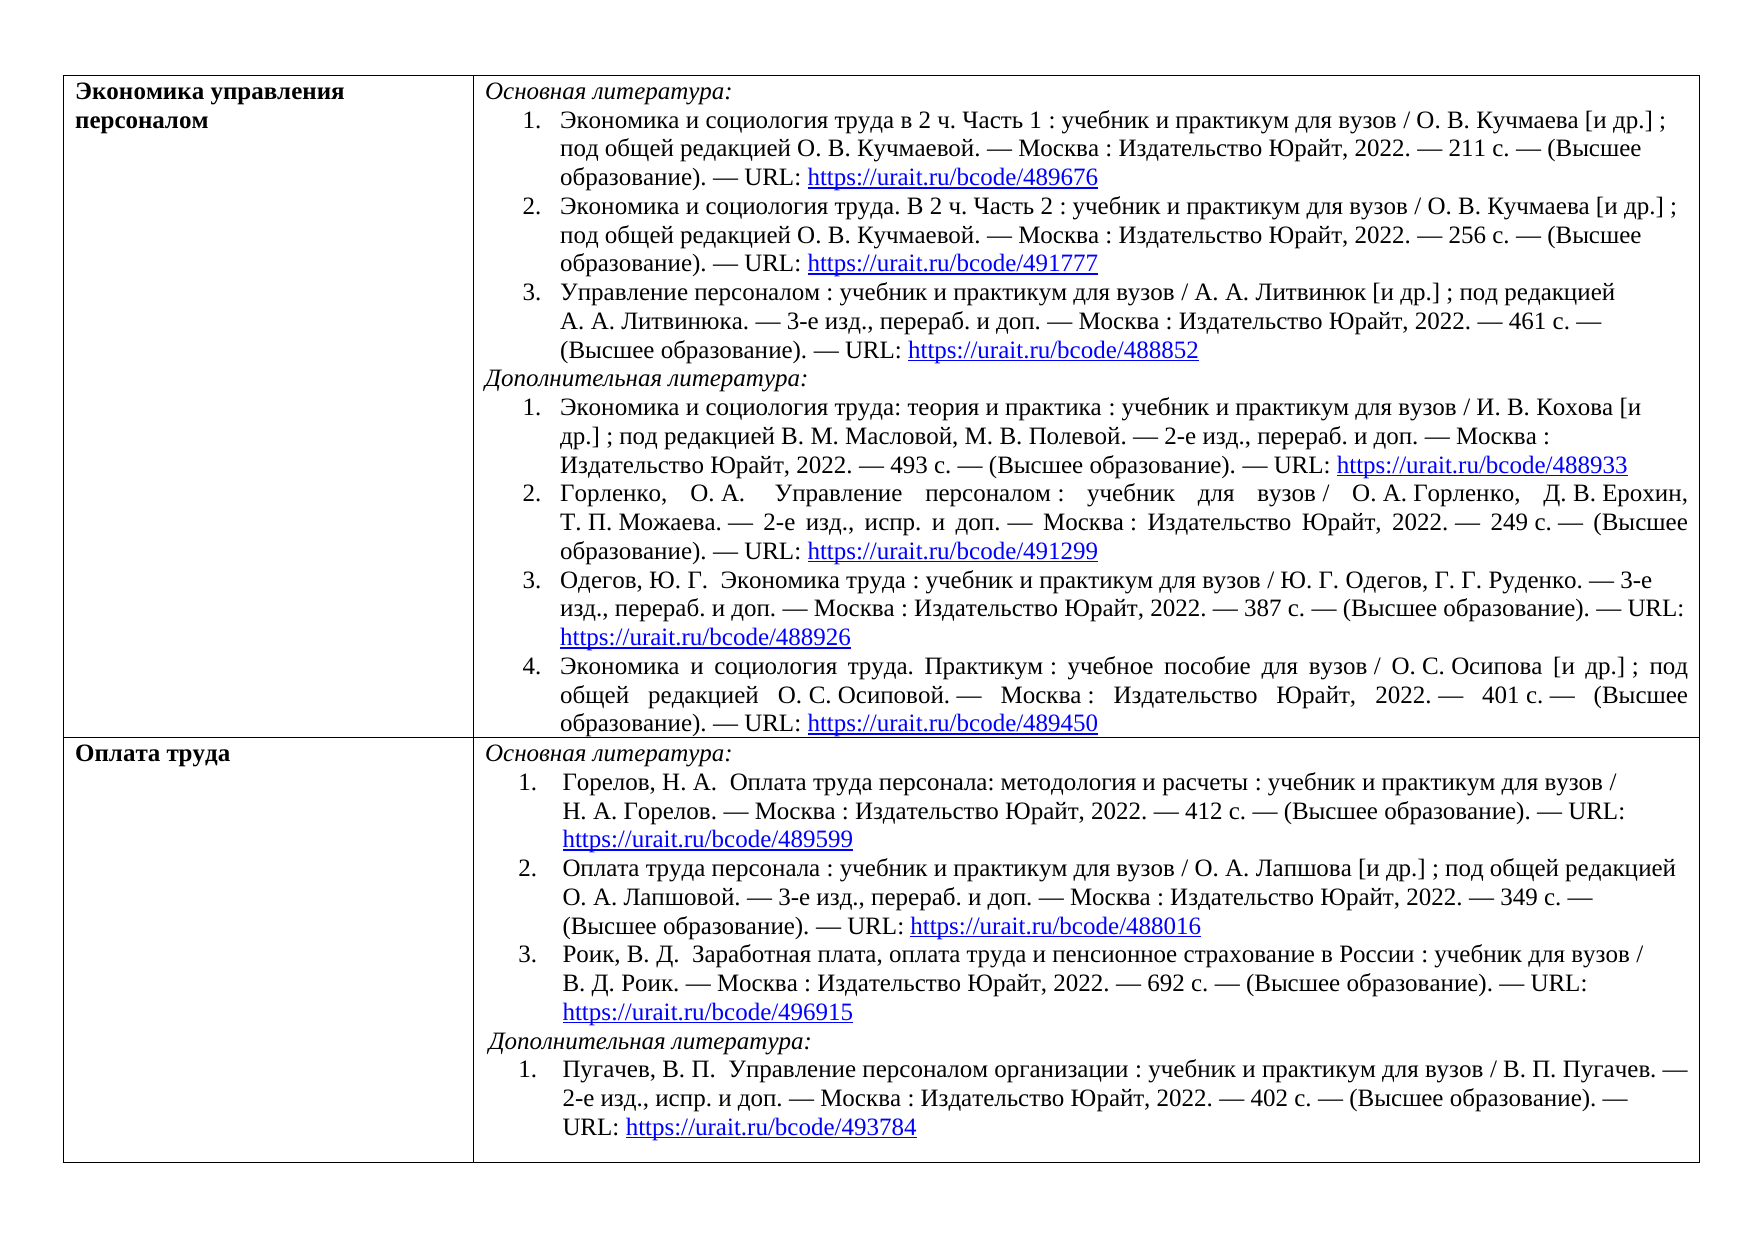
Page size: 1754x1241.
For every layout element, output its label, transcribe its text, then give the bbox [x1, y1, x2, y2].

table_cell Основная литература: Экономика и социология труда в 2 ч. Часть 1 : учебник и практикум для вузов / О. В. Кучмаева [и др.] ; под общей редакцией О. В. Кучмаевой. — Москва : Издательство Юрайт, 2022. — 211 с. — (Высшее образование). — URL: https://urait.ru/bcode/489676 Экономика и социология труда. В 2 ч. Часть 2 : учебник и практикум для вузов / О. В. Кучмаева [и др.] ; под общей редакцией О. В. Кучмаевой. — Москва : Издательство Юрайт, 2022. — 256 с. — (Высшее образование). — URL: https://urait.ru/bcode/491777 Управление персоналом : учебник и практикум для вузов / А. А. Литвинюк [и др.] ; под редакцией А. А. Литвинюка. — 3-е изд., перераб. и доп. — Москва : Издательство Юрайт, 2022. — 461 с. — (Высшее образование). — URL: https://urait.ru/bcode/488852 Дополнительная литература: Экономика и социология труда: теория и практика : учебник и практикум для вузов / И. В. Кохова [и др.] ; под редакцией В. М. Масловой, М. В. Полевой. — 2-е изд., перераб. и доп. — Москва : Издательство Юрайт, 2022. — 493 с. — (Высшее образование). — URL: https://urait.ru/bcode/488933 Горленко, О. А. Управление персоналом : учебник для вузов / О. А. Горленко, Д. В. Ерохин, Т. П. Можаева. — 2-е изд., испр. и доп. — Москва : Издательство Юрайт, 2022. — 249 с. — (Высшее образование). — URL: https://urait.ru/bcode/491299 Одегов, Ю. Г. Экономика труда : учебник и практикум для вузов / Ю. Г. Одегов, Г. Г. Руденко. — 3-е изд., перераб. и доп. — Москва : Издательство Юрайт, 2022. — 387 с. — (Высшее образование). — URL: https://urait.ru/bcode/488926 Экономика и социология труда. Практикум : учебное пособие для вузов / О. С. Осипова [и др.] ; под общей редакцией О. С. Осиповой. — Москва : Издательство Юрайт, 2022. — 401 с. — (Высшее образование). — URL: https://urait.ru/bcode/489450 [474, 76, 1699, 737]
table_cell Экономика управления персоналом [64, 76, 473, 737]
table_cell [474, 738, 1699, 1162]
table_cell Оплата труда [64, 738, 473, 1162]
